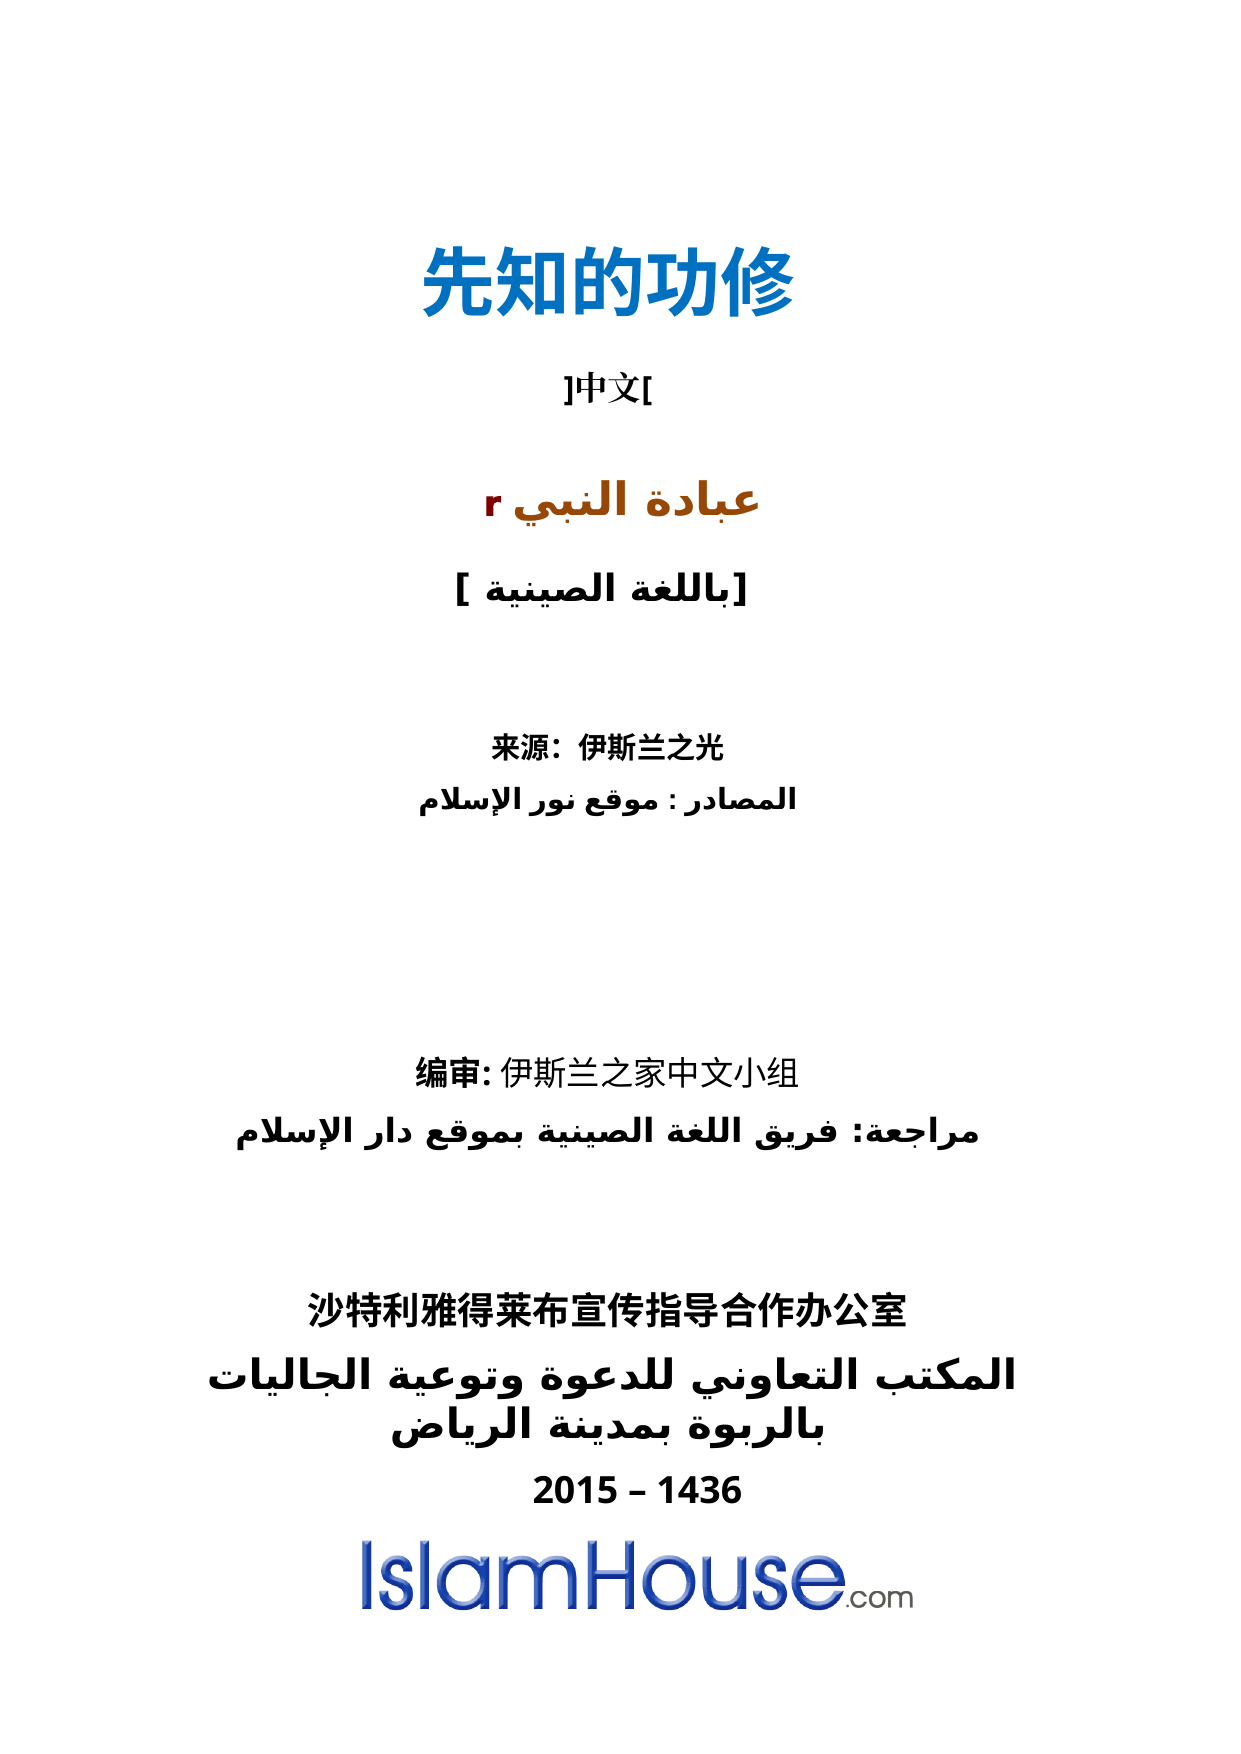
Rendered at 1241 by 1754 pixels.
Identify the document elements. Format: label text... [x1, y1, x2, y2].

picture [345, 1527, 929, 1623]
text عبادة النبي [162, 473, 1053, 526]
text المكتب التعاوني للدعوة وتوعية الجاليات بالربوة بمدينة الرياض [162, 1351, 1053, 1448]
text المصادر : موقع نور الإسلام [162, 782, 1053, 816]
text ]中文[ [162, 362, 1053, 410]
text 2015 – 1436 [162, 1464, 1053, 1515]
text 沙特利雅得莱布宣传指导合作办公室 [162, 1281, 1053, 1336]
text مراجعة: فريق اللغة الصينية بموقع دار الإسلام [162, 1111, 1053, 1150]
text 来源：伊斯兰之光 [162, 724, 1053, 767]
text 编审: 伊斯兰之家中文小组 [162, 1047, 1053, 1096]
text 先知的功修 [162, 224, 1053, 332]
text [باللغة الصينية ] [162, 567, 1053, 610]
